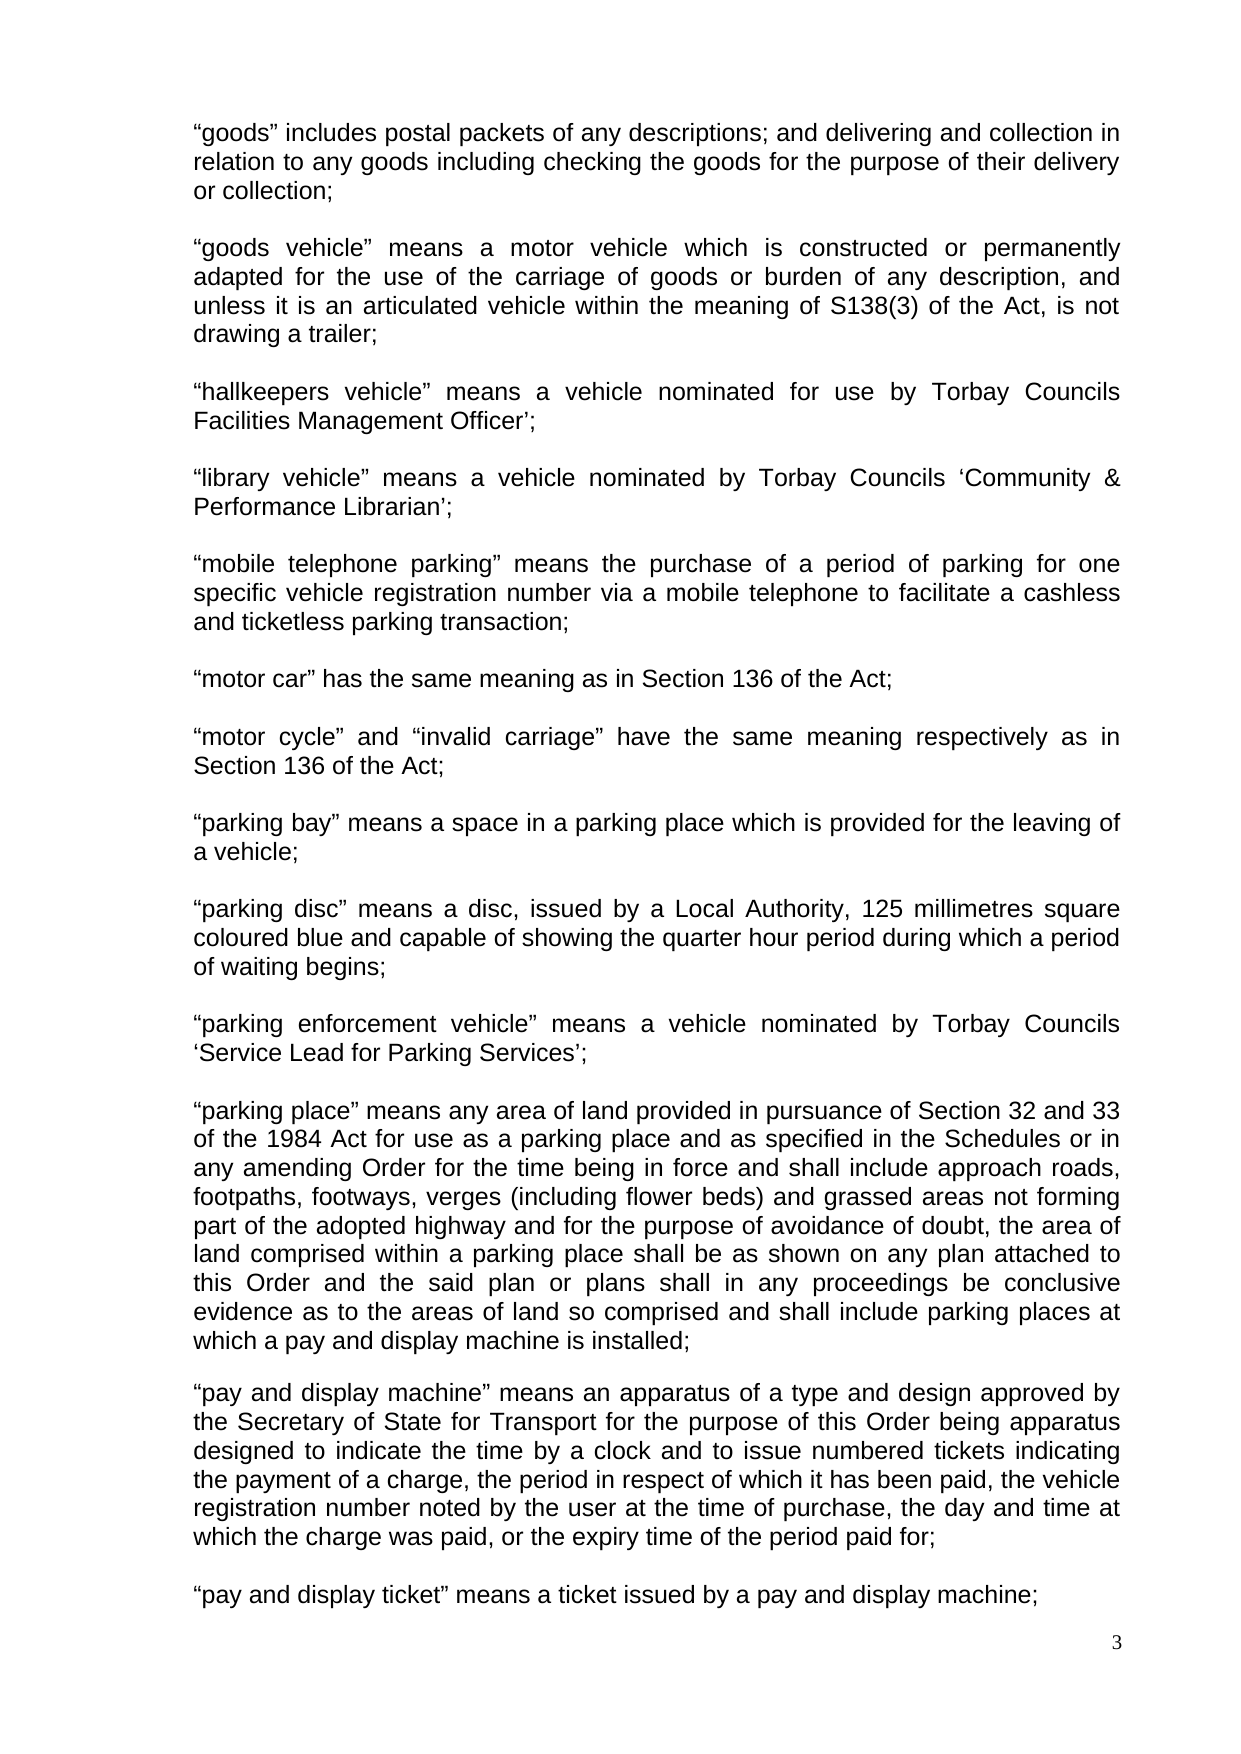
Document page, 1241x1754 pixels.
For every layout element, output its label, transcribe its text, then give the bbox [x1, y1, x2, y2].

text “mobile telephone parking” means the purchase of a period of parking for one specific vehicle registration number via a mobile telephone to facilitate a cashless and ticketless parking transaction; [193, 549, 1122, 636]
text “motor cycle” and “invalid carriage” have the same meaning respectively as in Section 136 of the Act; [193, 722, 1122, 779]
text “hallkeepers vehicle” means a vehicle nominated for use by Torbay Councils Facilities Management Officer’; [193, 377, 1122, 434]
text “parking enforcement vehicle” means a vehicle nominated by Torbay Councils ‘Service Lead for Parking Services’; [193, 1009, 1122, 1067]
text “goods” includes postal packets of any descriptions; and delivering and collection in relation to any goods including checking the goods for the purpose of their delivery or collection; [193, 118, 1122, 204]
text “pay and display ticket” means a ticket issued by a pay and display machine; [193, 1580, 1122, 1608]
text “parking disc” means a disc, issued by a Local Authority, 125 millimetres square coloured blue and capable of showing the quarter hour period during which a period of waiting begins; [193, 894, 1122, 981]
text “goods vehicle” means a motor vehicle which is constructed or permanently adapted for the use of the carriage of goods or burden of any description, and unless it is an articulated vehicle within the meaning of S138(3) of the Act, is not drawing a trailer; [193, 233, 1122, 348]
text “parking place” means any area of land provided in pursuance of Section 32 and 33 of the 1984 Act for use as a parking place and as specified in the Schedules or in any amending Order for the time being in force and shall include approach roads, footpaths, footways, verges (including flower beds) and grassed areas not forming part of the adopted highway and for the purpose of avoidance of doubt, the area of land comprised within a parking place shall be as shown on any plan attached to this Order and the said plan or plans shall in any proceedings be conclusive evidence as to the areas of land so comprised and shall include parking places at which a pay and display machine is installed; [193, 1096, 1122, 1354]
text “library vehicle” means a vehicle nominated by Torbay Councils ‘Community & Performance Librarian’; [193, 463, 1122, 521]
text “parking bay” means a space in a parking place which is provided for the leaving of a vehicle; [193, 808, 1122, 866]
text “pay and display machine” means an apparatus of a type and design approved by the Secretary of State for Transport for the purpose of this Order being apparatus designed to indicate the time by a clock and to issue numbered tickets indicating the payment of a charge, the period in respect of which it has been paid, the vehicle registration number noted by the user at the time of purchase, the day and time at which the charge was paid, or the expiry time of the period paid for; [193, 1378, 1122, 1551]
text “motor car” has the same meaning as in Section 136 of the Act; [193, 664, 1122, 693]
